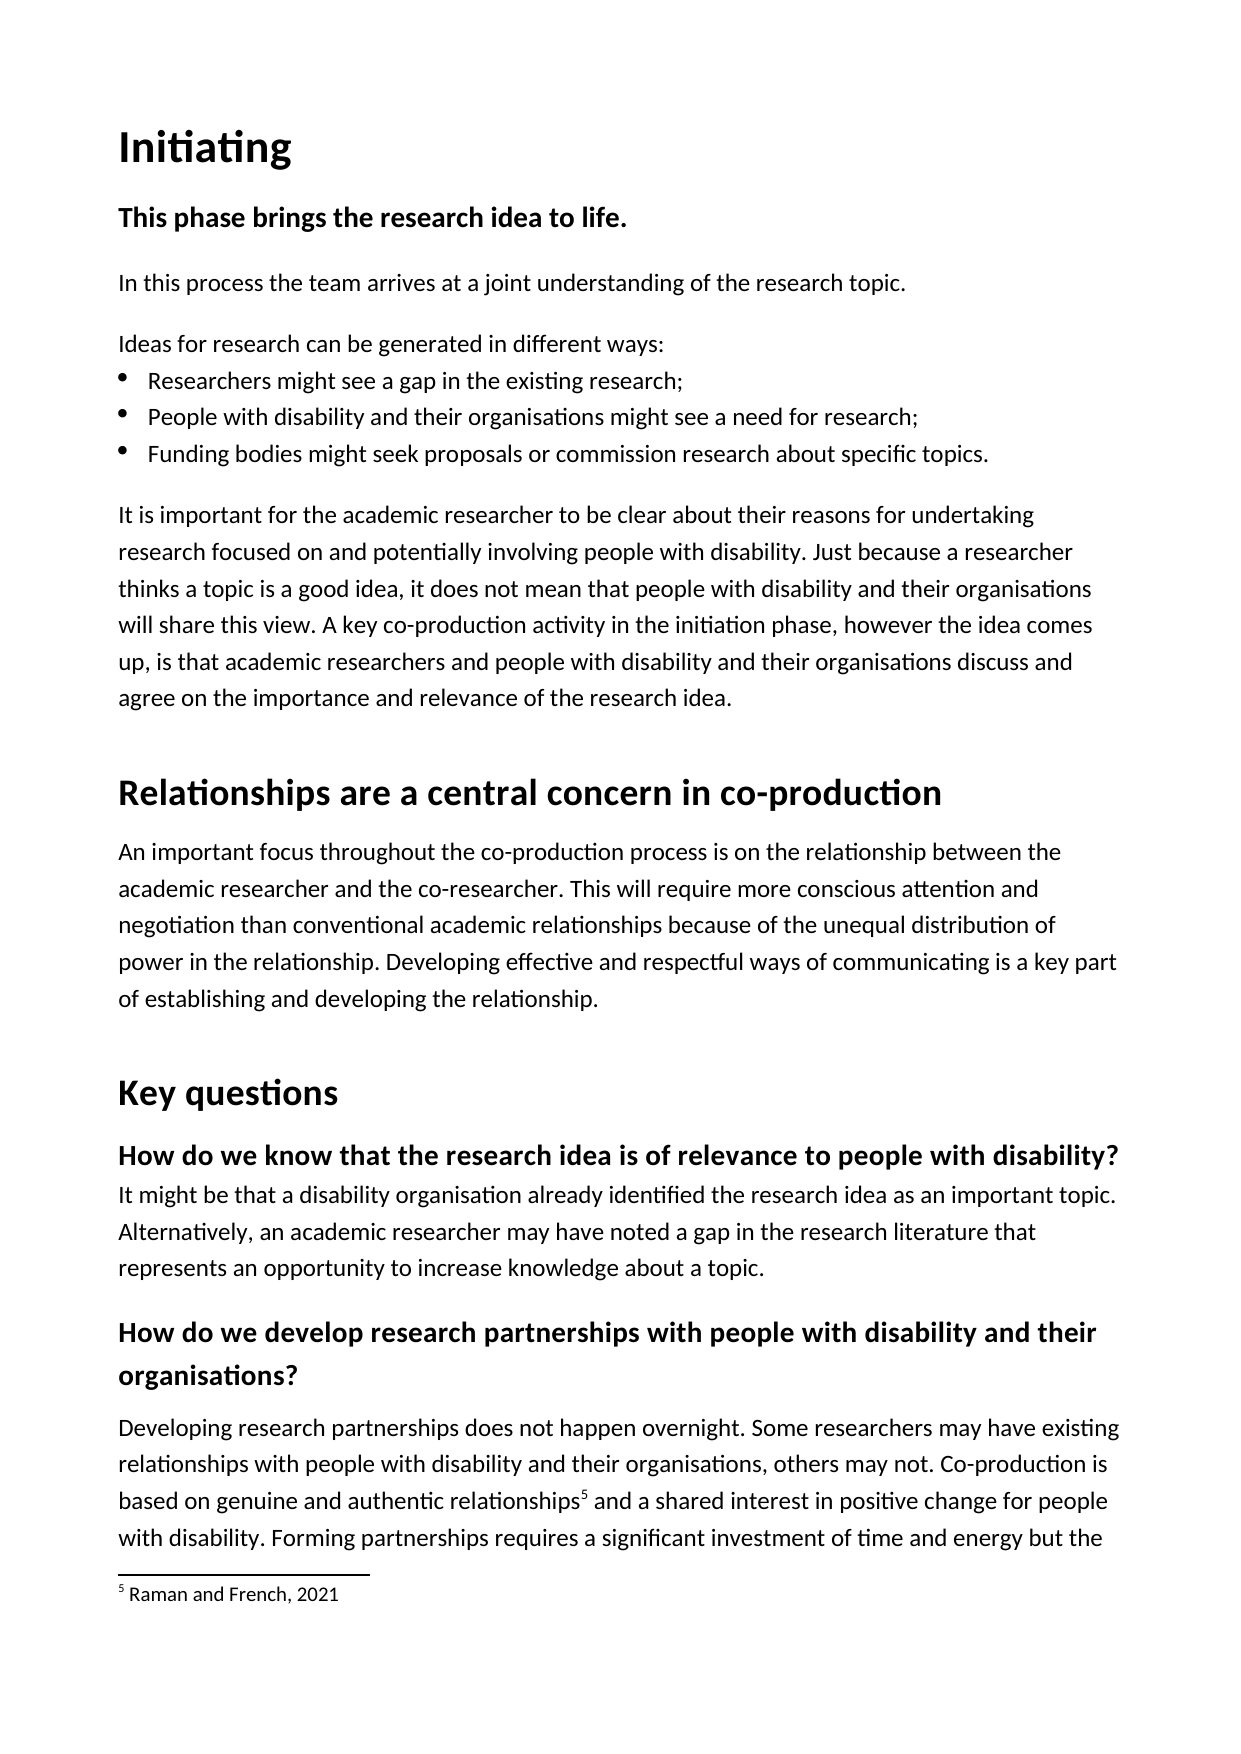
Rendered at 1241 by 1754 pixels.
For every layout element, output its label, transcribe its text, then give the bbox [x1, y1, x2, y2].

text Funding bodies might seek proposals or commission research about specific topics. [118, 438, 1122, 468]
subtitle Key questions [118, 1069, 1122, 1115]
text An important focus throughout the co-production process is on the relationship between the academic researcher and the co-researcher. This will require more conscious attention and negotiation than conventional academic relationships because of the unequal distribution of power in the relationship. Developing effective and respectful ways of communicating is a key part of establishing and developing the relationship. [118, 836, 1122, 1013]
text In this process the team arrives at a joint understanding of the research topic. [118, 267, 1122, 297]
subtitle Initiating [118, 118, 1122, 174]
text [118, 1412, 1122, 1552]
text This phase brings the research idea to life. [118, 199, 1122, 235]
text People with disability and their organisations might see a need for research; [118, 401, 1122, 432]
text It is important for the academic researcher to be clear about their reasons for undertaking research focused on and potentially involving people with disability. Just because a researcher thinks a topic is a good idea, it does not mean that people with disability and their organisations will share this view. A key co-production activity in the initiation phase, however the idea comes up, is that academic researchers and people with disability and their organisations discuss and agree on the importance and relevance of the research idea. [118, 499, 1122, 713]
subtitle How do we know that the research idea is of relevance to people with disability? [118, 1137, 1122, 1172]
text Researchers might see a gap in the existing research; [118, 365, 1122, 395]
text It might be that a disability organisation already identified the research idea as an important topic. Alternatively, an academic researcher may have noted a gap in the research literature that represents an opportunity to increase knowledge about a topic. [118, 1179, 1122, 1283]
subtitle How do we develop research partnerships with people with disability and their organisations? [118, 1314, 1122, 1392]
text Ideas for research can be generated in different ways: [118, 328, 1122, 359]
subtitle Relationships are a central concern in co-production [118, 769, 1122, 815]
